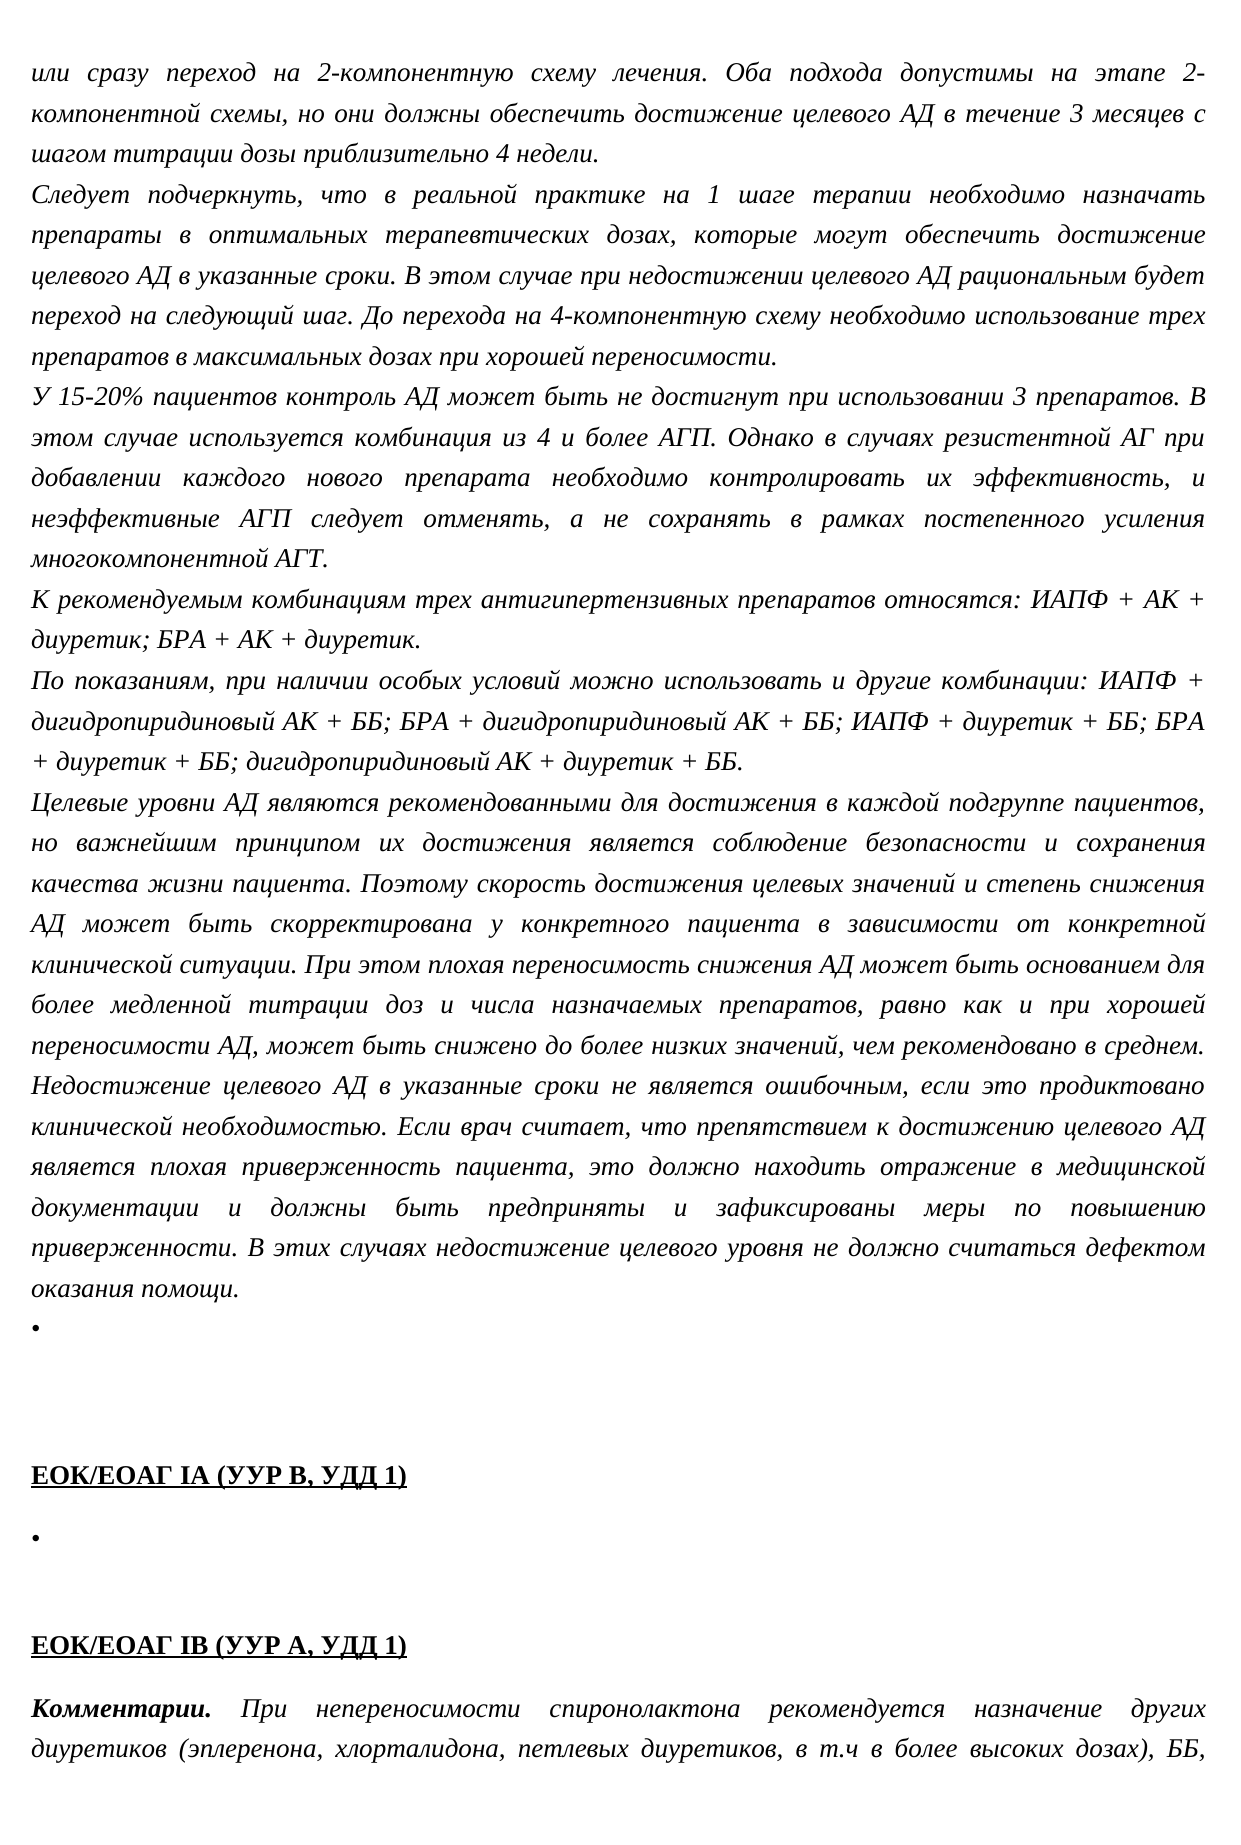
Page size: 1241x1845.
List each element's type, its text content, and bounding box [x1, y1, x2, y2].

text По показаниям, при наличии особых условий можно использовать и другие комбинации: ИАПФ + дигидропиридиновый АК + ББ; БРА + дигидропиридиновый АК + ББ; ИАПФ + диуретик + ББ; БРА + диуретик + ББ; дигидропиридиновый АК + диуретик + ББ. [31, 657, 1209, 778]
text Следует подчеркнуть, что в реальной практике на 1 шаге терапии необходимо назначать препараты в оптимальных терапевтических дозах, которые могут обеспечить достижение целевого АД в указанные сроки. В этом случае при недостижении целевого АД рациональным будет переход на следующий шаг. До перехода на 4-компонентную схему необходимо использование трех препаратов в максимальных дозах при хорошей переносимости. [31, 171, 1209, 373]
text Целевые уровни АД являются рекомендованными для достижения в каждой подгруппе пациентов, но важнейшим принципом их достижения является соблюдение безопасности и сохранения качества жизни пациента. Поэтому скорость достижения целевых значений и степень снижения АД может быть скорректирована у конкретного пациента в зависимости от конкретной клинической ситуации. При этом плохая переносимость снижения АД может быть основанием для более медленной титрации доз и числа назначаемых препаратов, равно как и при хорошей переносимости АД, может быть снижено до более низких значений, чем рекомендовано в среднем. Недостижение целевого АД в указанные сроки не является ошибочным, если это продиктовано клинической необходимостью. Если врач считает, что препятствием к достижению целевого АД является плохая приверженность пациента, это должно находить отражение в медицинской документации и должны быть предприняты и зафиксированы меры по повышению приверженности. В этих случаях недостижение целевого уровня не должно считаться дефектом оказания помощи. [31, 778, 1209, 1305]
text К рекомендуемым комбинациям трех антигипертензивных препаратов относятся: ИАПФ + АК + диуретик; БРА + АК + диуретик. [31, 576, 1209, 657]
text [31, 49, 1209, 171]
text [31, 1685, 1209, 1766]
list Пациентам е АГ, не достигшим целевого АД на фоне тройной комбинированной терапии, рекомендуется добавление спиронолактона (подробнее в разделе 3.6.11.) [106, 137, 138, 169]. [31, 1515, 1209, 1597]
text ЕОК/ЕОАГ IA (УУР В, УДД 1) [31, 1463, 1209, 1490]
list Пациентам, не доетигшим целевого АД на фоне двойной комбинированной терапии, рекомендуетея тройная комбинация, как правило, блокатора РААС е АК и тиазидовым/ тиазидоподобным диуретиком, предпочтительно в форме фикеированной комбинации [135, 136]. [31, 1305, 1209, 1427]
text У 15-20% пациентов контроль АД может быть не достигнут при использовании 3 препаратов. В этом случае используется комбинация из 4 и более АГП. Однако в случаях резистентной АГ при добавлении каждого нового препарата необходимо контролировать их эффективность, и неэффективные АГП следует отменять, а не сохранять в рамках постепенного усиления многокомпонентной АГТ. [31, 373, 1209, 576]
text ЕОК/ЕОАГ IB (УУР А, УДД 1) [31, 1633, 1209, 1660]
